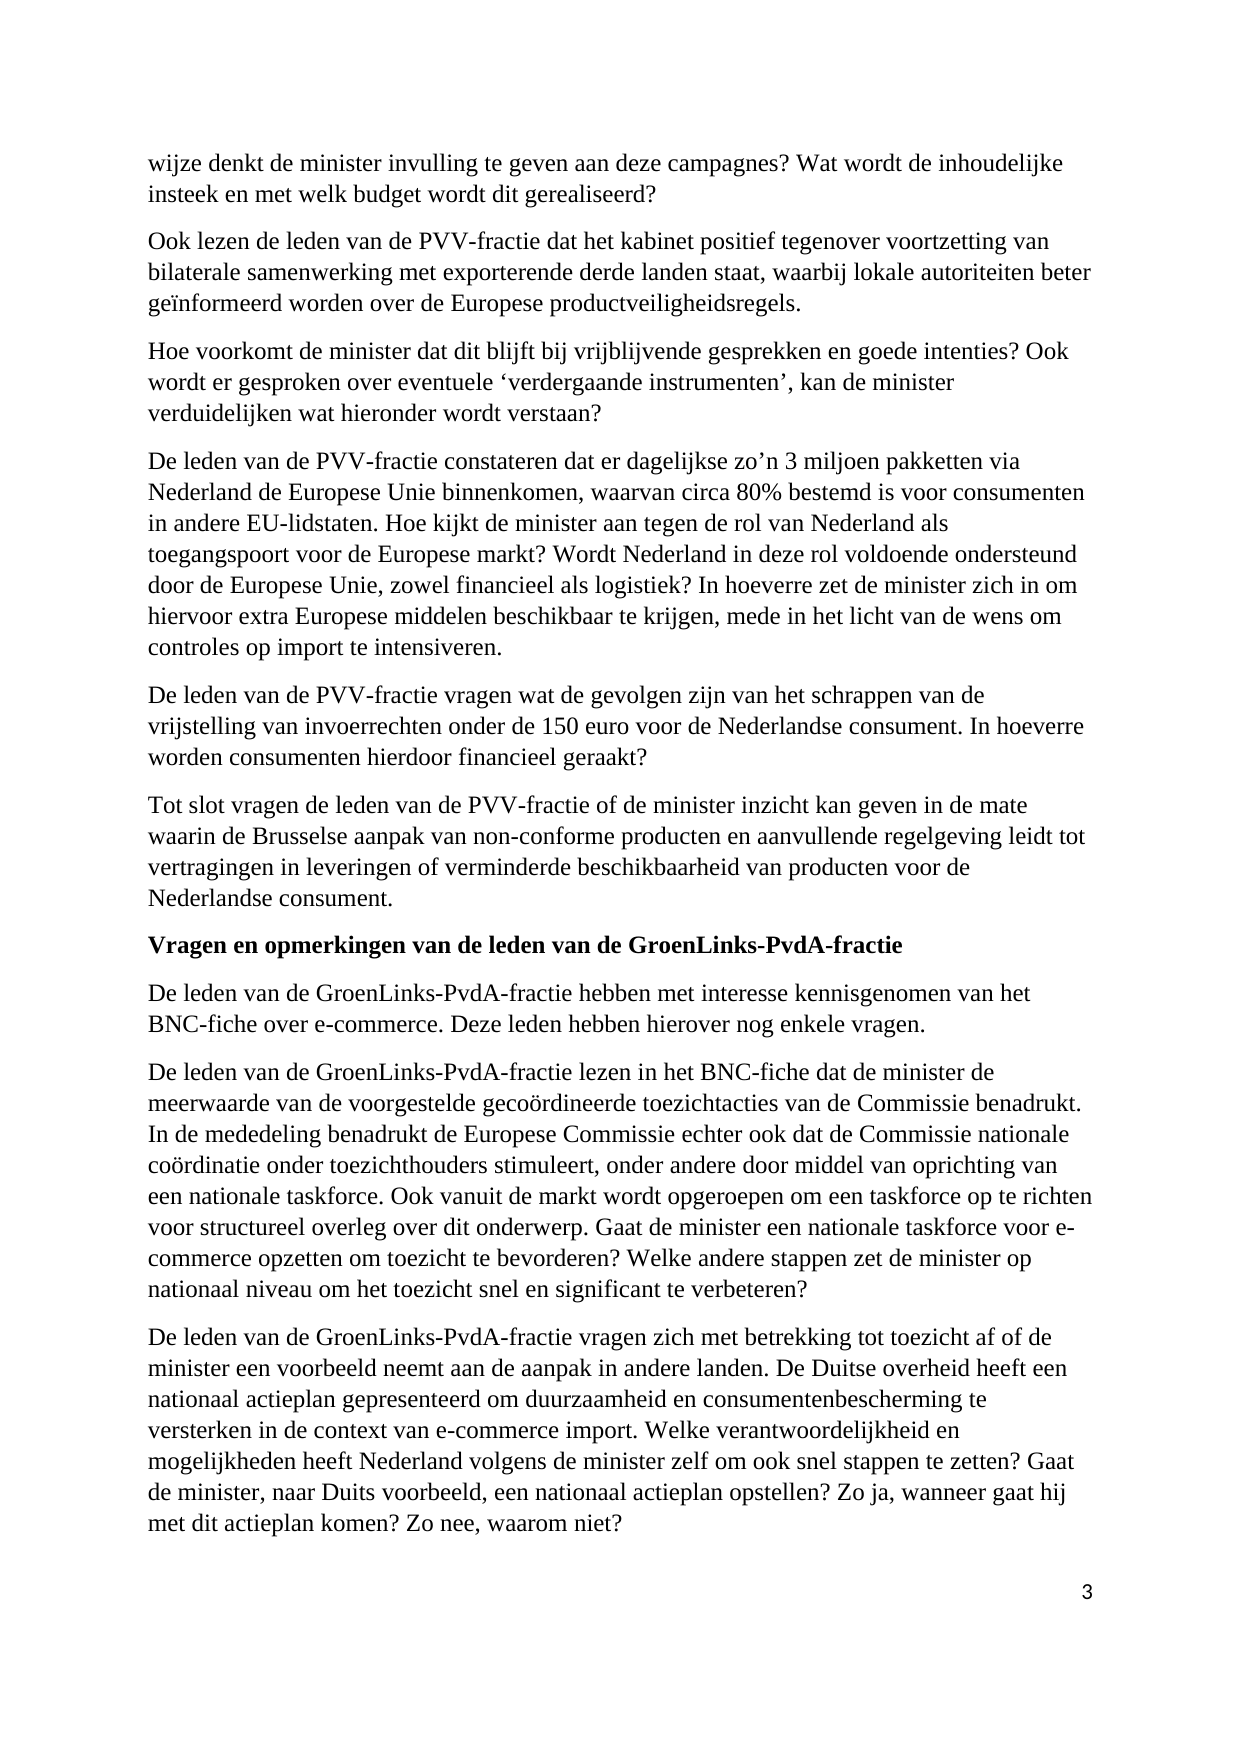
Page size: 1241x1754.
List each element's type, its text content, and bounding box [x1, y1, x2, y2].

text Vragen en opmerkingen van de leden van de GroenLinks-PvdA-fractie [148, 931, 1093, 959]
text Tot slot vragen de leden van de PVV-fractie of de minister inzicht kan geven in de mate waarin de Brusselse aanpak van non-conforme producten en aanvullende regelgeving leidt tot vertragingen in leveringen of verminderde beschikbaarheid van producten voor de Nederlandse consument. [148, 790, 1093, 912]
text De leden van de GroenLinks-PvdA-fractie hebben met interesse kennisgenomen van het BNC-fiche over e-commerce. Deze leden hebben hierover nog enkele vragen. [148, 978, 1093, 1038]
text De leden van de PVV-fractie constateren dat er dagelijkse zo’n 3 miljoen pakketten via Nederland de Europese Unie binnenkomen, waarvan circa 80% bestemd is voor consumenten in andere EU-lidstaten. Hoe kijkt de minister aan tegen de rol van Nederland als toegangspoort voor de Europese markt? Wordt Nederland in deze rol voldoende ondersteund door de Europese Unie, zowel financieel als logistiek? In hoeverre zet de minister zich in om hiervoor extra Europese middelen beschikbaar te krijgen, mede in het licht van de wens om controles op import te intensiveren. [148, 446, 1093, 661]
text De leden van de GroenLinks-PvdA-fractie lezen in het BNC-fiche dat de minister de meerwaarde van de voorgestelde gecoördineerde toezichtacties van de Commissie benadrukt. In de mededeling benadrukt de Europese Commissie echter ook dat de Commissie nationale coördinatie onder toezichthouders stimuleert, onder andere door middel van oprichting van een nationale taskforce. Ook vanuit de markt wordt opgeroepen om een taskforce op te richten voor structureel overleg over dit onderwerp. Gaat de minister een nationale taskforce voor e-commerce opzetten om toezicht te bevorderen? Welke andere stappen zet de minister op nationaal niveau om het toezicht snel en significant te verbeteren? [148, 1057, 1093, 1303]
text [148, 148, 1093, 207]
text De leden van de PVV-fractie vragen wat de gevolgen zijn van het schrappen van de vrijstelling van invoerrechten onder de 150 euro voor de Nederlandse consument. In hoeverre worden consumenten hierdoor financieel geraakt? [148, 680, 1093, 771]
text Hoe voorkomt de minister dat dit blijft bij vrijblijvende gesprekken en goede intenties? Ook wordt er gesproken over eventuele ‘verdergaande instrumenten’, kan de minister verduidelijken wat hieronder wordt verstaan? [148, 336, 1093, 427]
text De leden van de GroenLinks-PvdA-fractie vragen zich met betrekking tot toezicht af of de minister een voorbeeld neemt aan de aanpak in andere landen. De Duitse overheid heeft een nationaal actieplan gepresenteerd om duurzaamheid en consumentenbescherming te versterken in de context van e-commerce import. Welke verantwoordelijkheid en mogelijkheden heeft Nederland volgens de minister zelf om ook snel stappen te zetten? Gaat de minister, naar Duits voorbeeld, een nationaal actieplan opstellen? Zo ja, wanneer gaat hij met dit actieplan komen? Zo nee, waarom niet? [148, 1322, 1093, 1537]
text Ook lezen de leden van de PVV-fractie dat het kabinet positief tegenover voortzetting van bilaterale samenwerking met exporterende derde landen staat, waarbij lokale autoriteiten beter geïnformeerd worden over de Europese productveiligheidsregels. [148, 226, 1093, 317]
